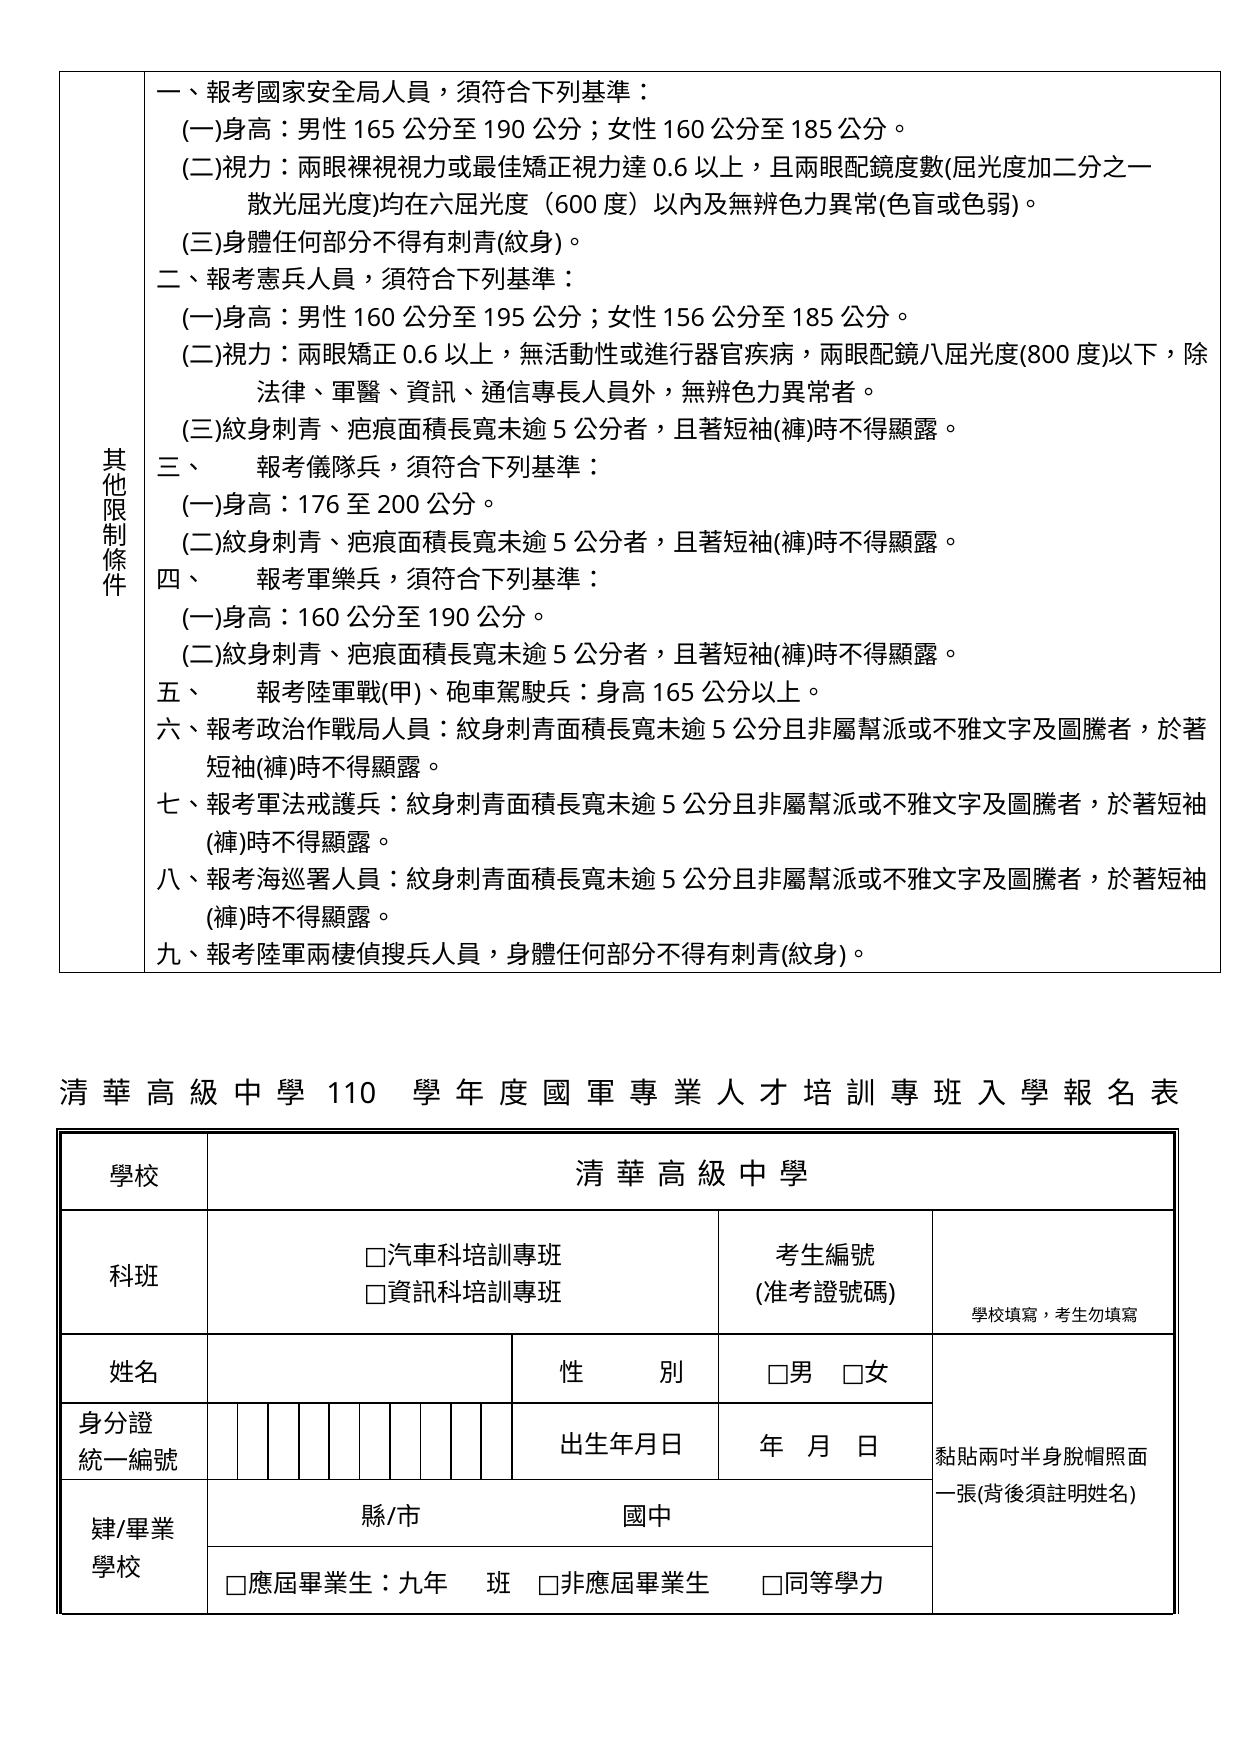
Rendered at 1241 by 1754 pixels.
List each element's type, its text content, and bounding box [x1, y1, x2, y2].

table_cell 縣/市 國中 [208, 1480, 932, 1546]
table_cell 出生年月日 [513, 1404, 718, 1478]
table_cell 一、報考國家安全局人員，須符合下列基準： (一)身高：男性 165 公分至 190 公分；女性160公分至185公分。 (二)視力：兩眼裸視視力或最佳矯正視力達 0.6 以上，且兩眼配鏡度數(屈光度加二分之一 散光屈光度)均在六屈光度（600 度）以內及無辨色力異常(色盲或色弱)。 (三)身體任何部分不得有刺青(紋身)。 二、報考憲兵人員，須符合下列基準： (一)身高：男性 160 公分至 195 公分；女性156 公分至185 公分。 (二)視力：兩眼矯正 0.6 以上，無活動性或進行器官疾病，兩眼配鏡八屈光度(800 度)以下，除法律、軍醫、資訊、通信專長人員外，無辨色力異常者。 (三)紋身刺青、疤痕面積長寬未逾 5 公分者，且著短袖(褲)時不得顯露。 報考儀隊兵，須符合下列基準： (一)身高：176 至 200 公分。 (二)紋身刺青、疤痕面積長寬未逾 5 公分者，且著短袖(褲)時不得顯露。 報考軍樂兵，須符合下列基準： (一)身高：160 公分至 190 公分。 (二)紋身刺青、疤痕面積長寬未逾 5 公分者，且著短袖(褲)時不得顯露。 報考陸軍戰(甲)、砲車駕駛兵：身高 165 公分以上。 六、報考政治作戰局人員：紋身刺青面積長寬未逾 5 公分且非屬幫派或不雅文字及圖騰者，於著短袖(褲)時不得顯露。 七、報考軍法戒護兵：紋身刺青面積長寬未逾 5 公分且非屬幫派或不雅文字及圖騰者，於著短袖(褲)時不得顯露。 八、報考海巡署人員：紋身刺青面積長寬未逾 5 公分且非屬幫派或不雅文字及圖騰者，於著短袖(褲)時不得顯露。 九、報考陸軍兩棲偵搜兵人員，身體任何部分不得有刺青(紋身)。 [145, 72, 1220, 972]
table_cell 學校填寫，考生勿填寫 [933, 1211, 1173, 1333]
text 清華高級中學110 學年度國軍專業人才培訓專班入學報名表 [59, 1053, 1181, 1128]
table_cell [300, 1404, 328, 1478]
table_cell □汽車科培訓專班 □資訊科培訓專班 [208, 1211, 718, 1333]
table_cell 科班 [62, 1211, 207, 1333]
table_cell [482, 1404, 511, 1478]
table_cell [208, 1404, 237, 1478]
table_cell [391, 1404, 420, 1478]
table_cell 其他限制條件 [60, 72, 144, 972]
table_cell [330, 1404, 359, 1478]
table_cell 肄/畢業 學校 [62, 1480, 207, 1613]
table_cell [421, 1404, 450, 1478]
table_cell 身分證 統一編號 [62, 1404, 207, 1478]
table_cell [269, 1404, 298, 1478]
table_cell 性 別 [513, 1335, 718, 1402]
table_cell [360, 1404, 389, 1478]
table_cell 年 月 日 [719, 1404, 932, 1478]
table_cell 考生編號 (准考證號碼) [719, 1211, 932, 1333]
table_cell [238, 1404, 267, 1478]
table_cell 黏貼兩吋半身脫帽照面一張(背後須註明姓名) [933, 1335, 1173, 1613]
table_cell [208, 1335, 511, 1402]
table_cell □男 □女 [719, 1335, 932, 1402]
table_cell □應屆畢業生：九年 班 □非應屆畢業生 □同等學力 [208, 1547, 932, 1613]
table_cell 姓名 [62, 1335, 207, 1402]
table_header 清華高級中學 [208, 1134, 1173, 1209]
table_header 學校 [62, 1134, 207, 1209]
table_cell [452, 1404, 480, 1478]
